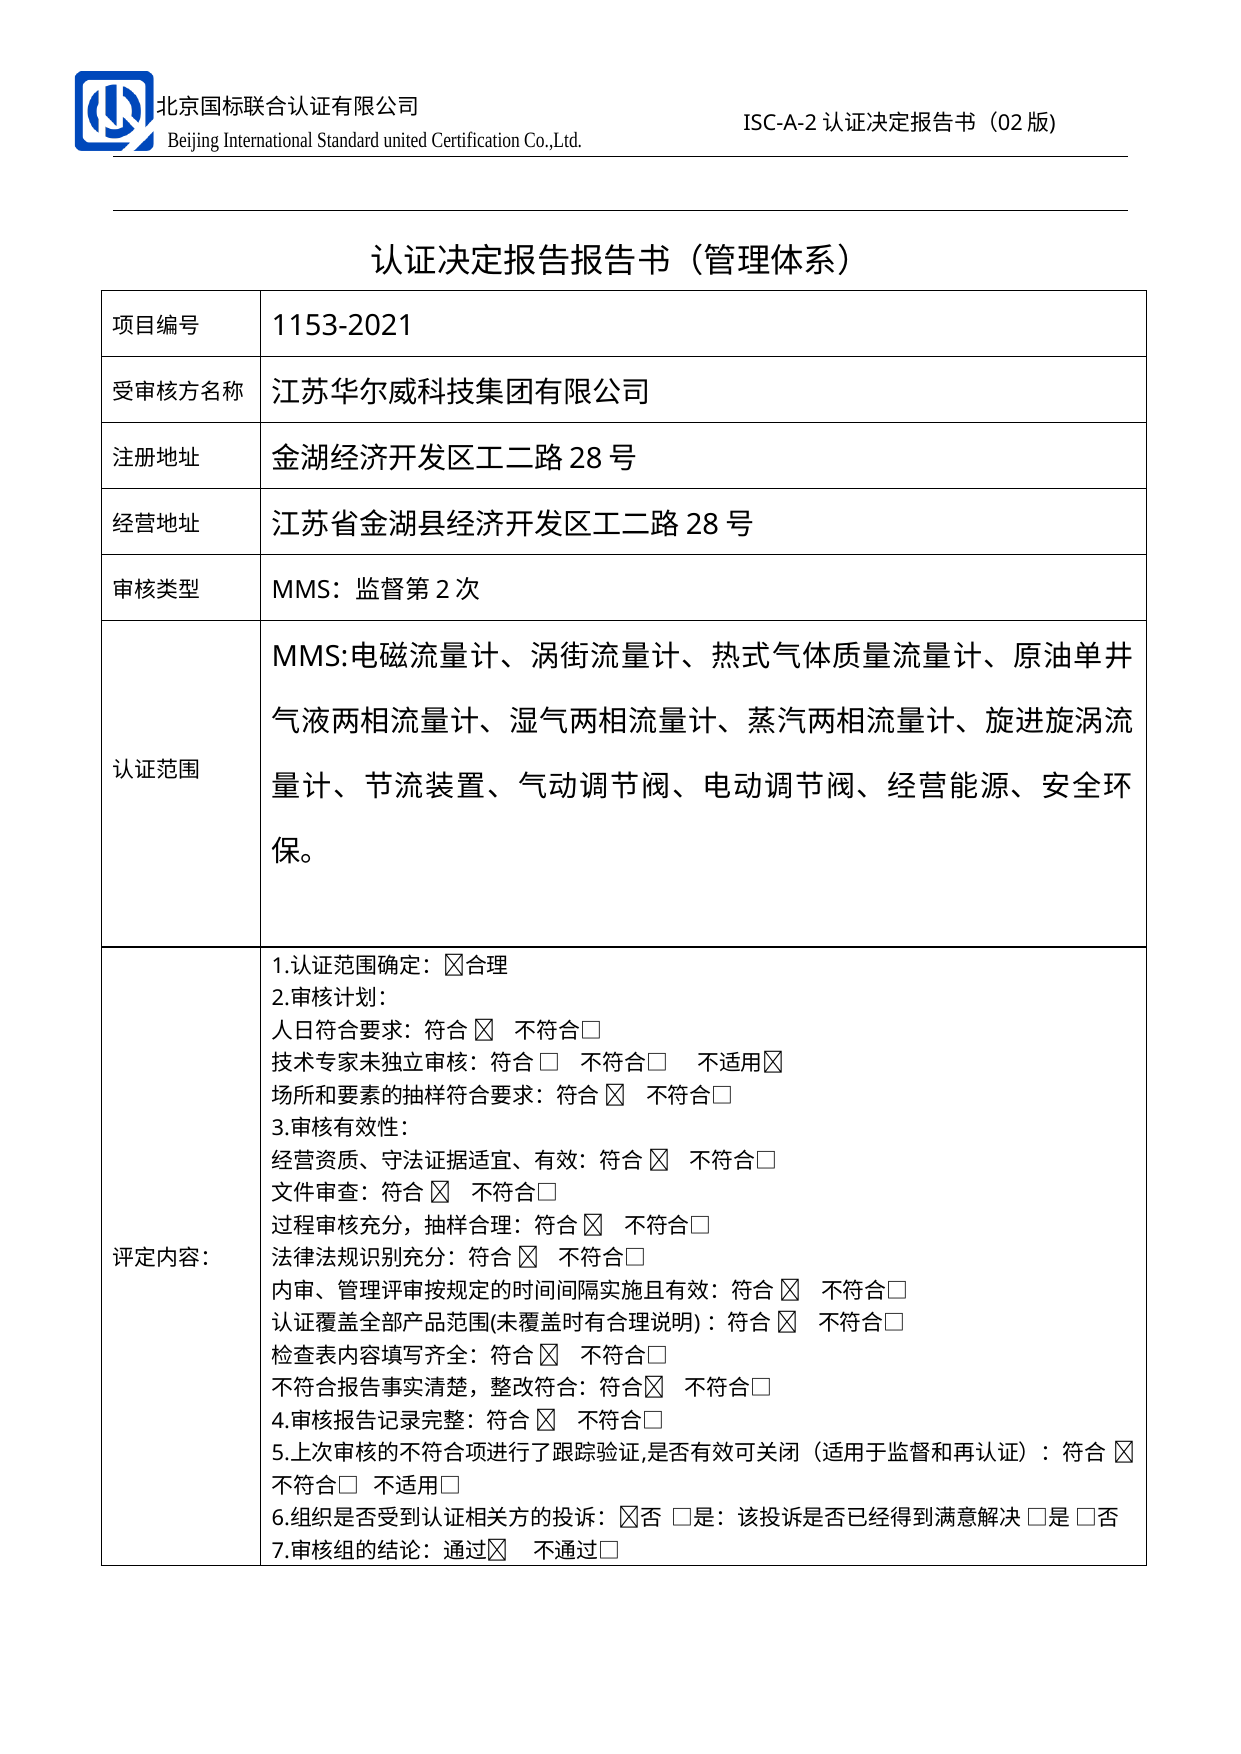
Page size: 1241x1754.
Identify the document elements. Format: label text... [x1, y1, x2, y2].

table_cell 审核类型 [102, 555, 260, 620]
table_cell 经营地址 [102, 489, 260, 554]
table_cell 金湖经济开发区工二路28号 [261, 423, 1146, 488]
table_cell MMS:电磁流量计、涡街流量计、热式气体质量流量计、原油单井气液两相流量计、湿气两相流量计、蒸汽两相流量计、旋进旋涡流量计、节流装置、气动调节阀、电动调节阀、经营能源、安全环保。 [261, 621, 1146, 946]
table_cell 江苏华尔威科技集团有限公司 [261, 357, 1146, 422]
table_cell 注册地址 [102, 423, 260, 488]
table_header 1153-2021 [261, 291, 1146, 356]
picture [74, 71, 154, 151]
text 认证决定报告报告书（管理体系） [112, 225, 1128, 290]
table_cell MMS：监督第2次 [261, 555, 1146, 620]
table_cell 受审核方名称 [102, 357, 260, 422]
table_cell 认证范围 [102, 621, 260, 946]
table_header 项目编号 [102, 291, 260, 356]
table_cell 1.认证范围确定：合理 2.审核计划： 人日符合要求：符合 不符合□ 技术专家未独立审核：符合 □ 不符合□ 不适用 场所和要素的抽样符合要求：符合 不符合□ 3.审核有效性： 经营资质、守法证据适宜、有效：符合 不符合□ 文件审查：符合 不符合□ 过程审核充分，抽样合理：符合 不符合□ 法律法规识别充分：符合 不符合□ 内审、管理评审按规定的时间间隔实施且有效：符合 不符合□ 认证覆盖全部产品范围(未覆盖时有合理说明) ：符合 不符合□ 检查表内容填写齐全：符合 不符合□ 不符合报告事实清楚，整改符合：符合 不符合□ 4.审核报告记录完整：符合 不符合□ 5.上次审核的不符合项进行了跟踪验证,是否有效可关闭（适用于监督和再认证）：符合 不符合□ 不适用□ 6.组织是否受到认证相关方的投诉：否 □是：该投诉是否已经得到满意解决 □是 □否 7.审核组的结论：通过 不通过□ [261, 948, 1146, 1565]
table_cell 评定内容： [102, 948, 260, 1565]
table_cell 江苏省金湖县经济开发区工二路28号 [261, 489, 1146, 554]
